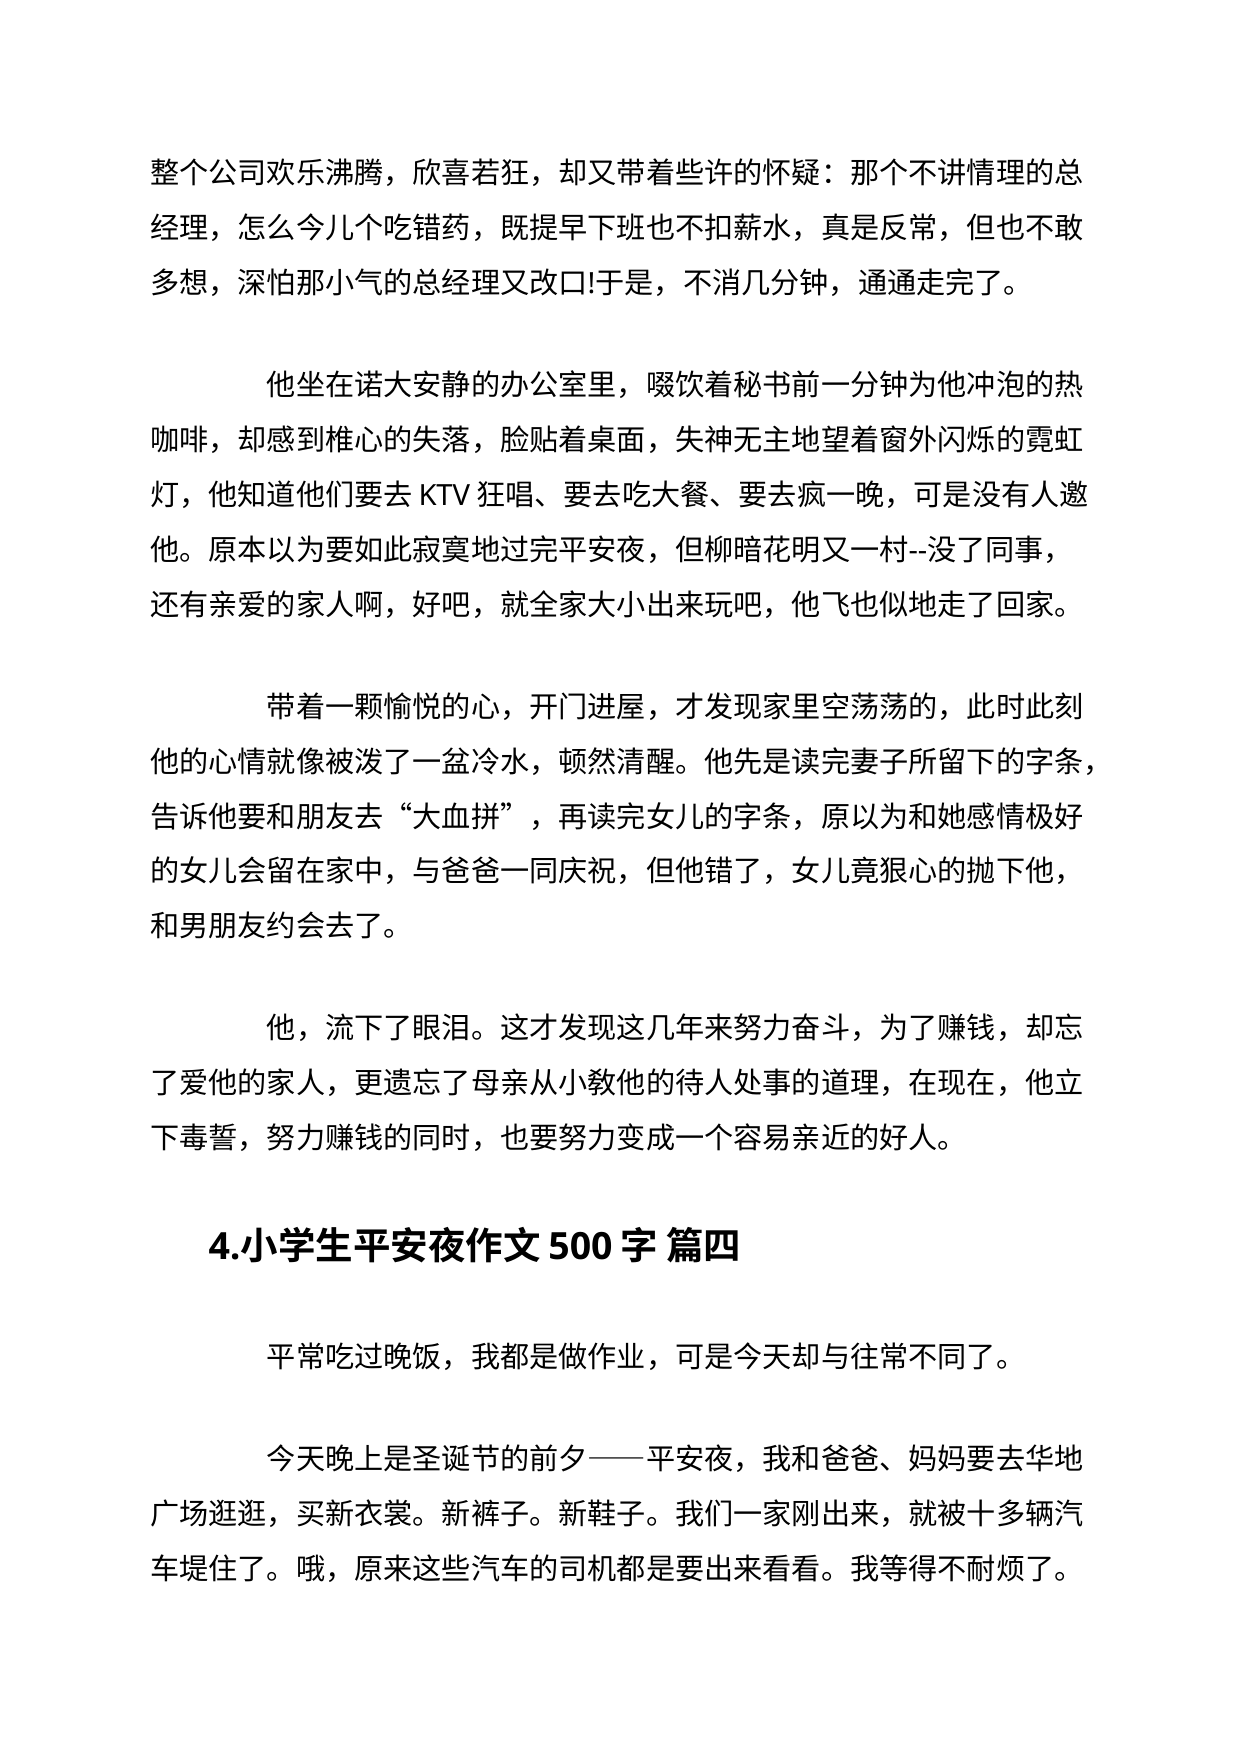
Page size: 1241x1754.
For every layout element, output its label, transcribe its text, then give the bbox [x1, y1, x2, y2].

text 4.小学生平安夜作文500字 篇四 [150, 1216, 1090, 1271]
text 他坐在诺大安静的办公室里，啜饮着秘书前一分钟为他冲泡的热咖啡，却感到椎心的失落，脸贴着桌面，失神无主地望着窗外闪烁的霓虹灯，他知道他们要去KTV狂唱、要去吃大餐、要去疯一晚，可是没有人邀他。原本以为要如此寂寞地过完平安夜，但柳暗花明又一村--没了同事，还有亲爱的家人啊，好吧，就全家大小出来玩吧，他飞也似地走了回家。 [150, 362, 1090, 624]
text 平常吃过晚饭，我都是做作业，可是今天却与往常不同了。 [150, 1334, 1090, 1376]
text 带着一颗愉悦的心，开门进屋，才发现家里空荡荡的，此时此刻他的心情就像被泼了一盆冷水，顿然清醒。他先是读完妻子所留下的字条，告诉他要和朋友去“大血拼”，再读完女儿的字条，原以为和她感情极好的女儿会留在家中，与爸爸一同庆祝，但他错了，女儿竟狠心的抛下他，和男朋友约会去了。 [150, 683, 1090, 945]
text 他，流下了眼泪。这才发现这几年来努力奋斗，为了赚钱，却忘了爱他的家人，更遗忘了母亲从小敎他的待人处事的道理，在现在，他立下毒誓，努力赚钱的同时，也要努力变成一个容易亲近的好人。 [150, 1005, 1090, 1157]
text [150, 1436, 1090, 1588]
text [150, 150, 1090, 302]
